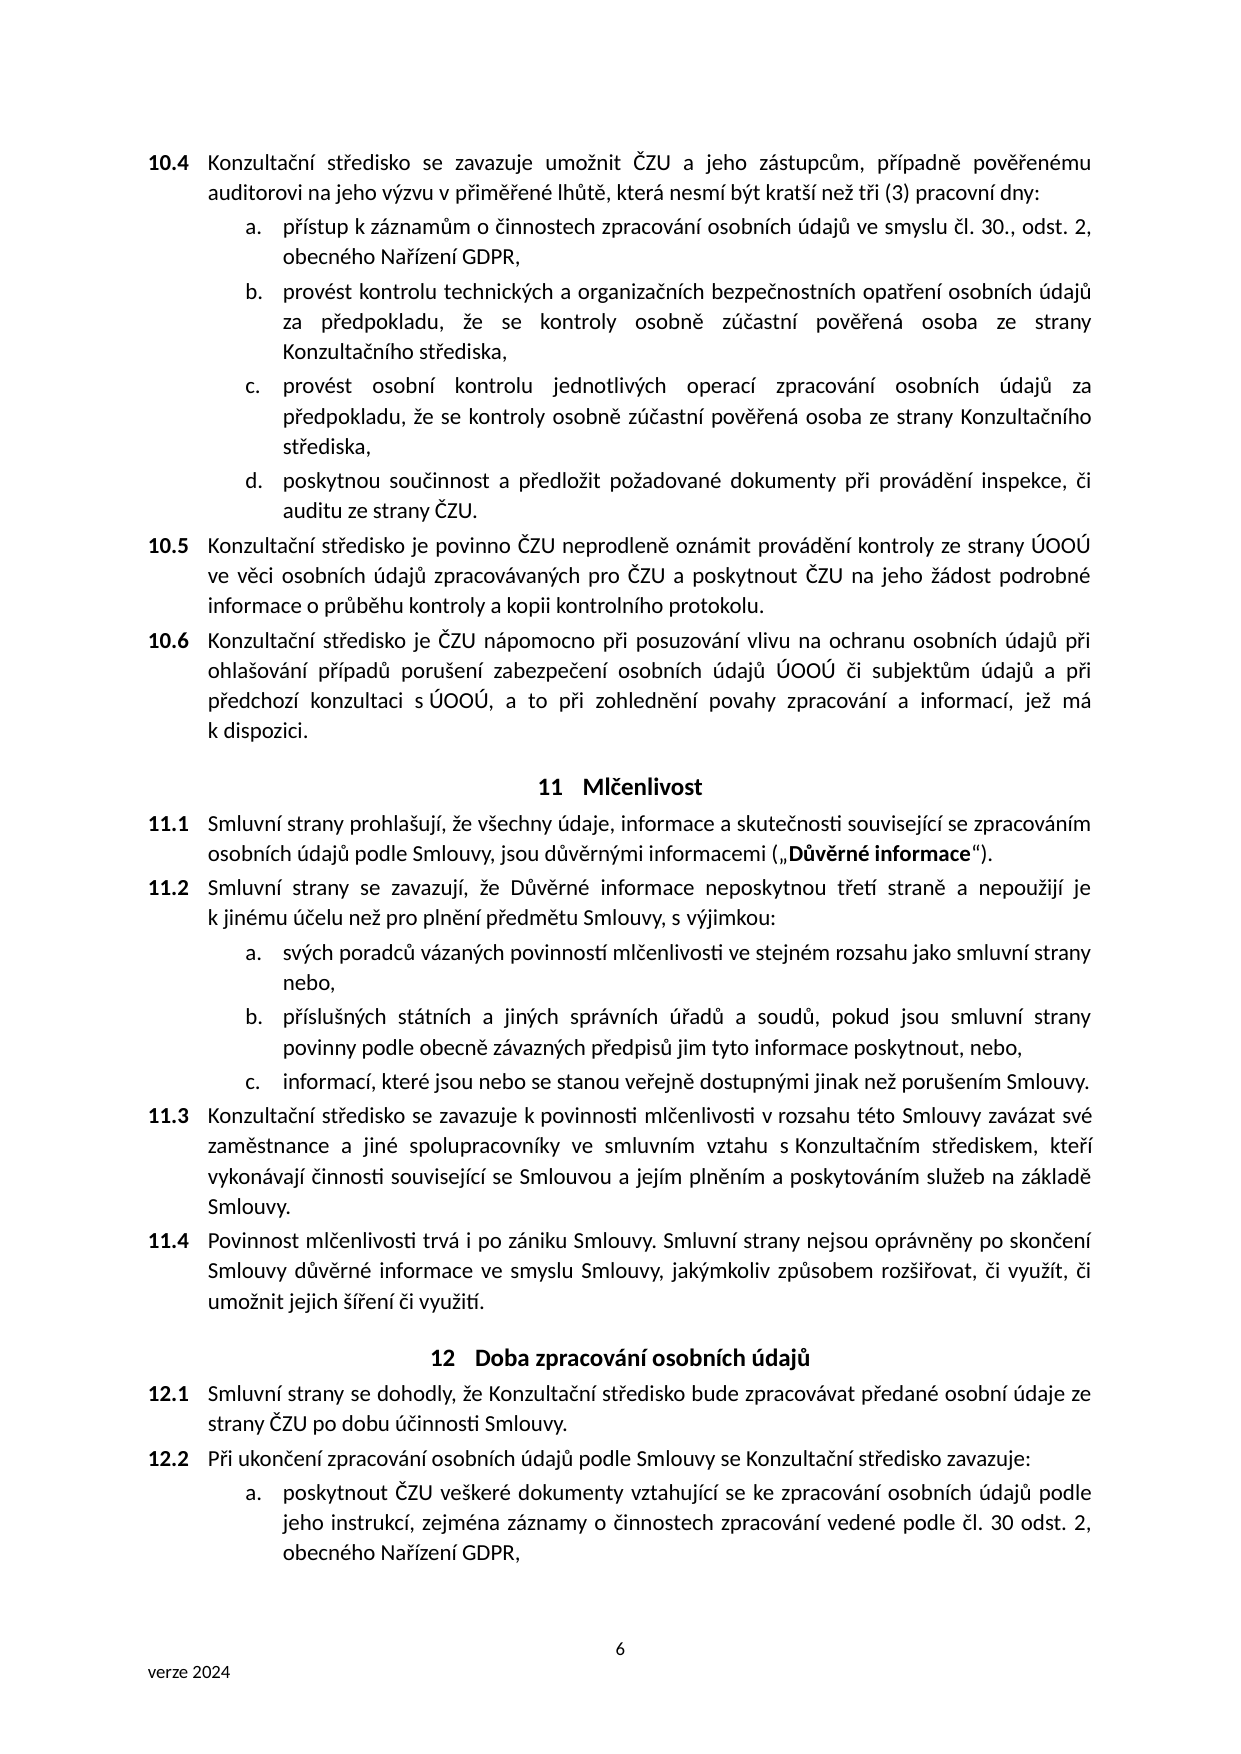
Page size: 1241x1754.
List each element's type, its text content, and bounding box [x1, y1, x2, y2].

subtitle Konzultační středisko se zavazuje umožnit ČZU a jeho zástupcům, případně pověřenému auditorovi na jeho výzvu v přiměřené lhůtě, která nesmí být kratší než tři (3) pracovní dny: [148, 148, 1093, 206]
subtitle Smluvní strany se dohodly, že Konzultační středisko bude zpracovávat předané osobní údaje ze strany ČZU po dobu účinnosti Smlouvy. [148, 1379, 1093, 1437]
subtitle provést osobní kontrolu jednotlivých operací zpracování osobních údajů za předpokladu, že se kontroly osobně zúčastní pověřená osoba ze strany Konzultačního střediska, [245, 372, 1093, 460]
subtitle informací, které jsou nebo se stanou veřejně dostupnými jinak než porušením Smlouvy. [245, 1067, 1093, 1095]
subtitle Povinnost mlčenlivosti trvá i po zániku Smlouvy. Smluvní strany nejsou oprávněny po skončení Smlouvy důvěrné informace ve smyslu Smlouvy, jakýmkoliv způsobem rozšiřovat, či využít, či umožnit jejich šíření či využití. [148, 1226, 1093, 1315]
subtitle svých poradců vázaných povinností mlčenlivosti ve stejném rozsahu jako smluvní strany nebo, [245, 938, 1093, 996]
subtitle přístup k záznamům o činnostech zpracování osobních údajů ve smyslu čl. 30., odst. 2, obecného Nařízení GDPR, [245, 212, 1093, 270]
subtitle Konzultační středisko je ČZU nápomocno při posuzování vlivu na ochranu osobních údajů při ohlašování případů porušení zabezpečení osobních údajů ÚOOÚ či subjektům údajů a při předchozí konzultaci s ÚOOÚ, a to při zohlednění povahy zpracování a informací, jež má k dispozici. [148, 626, 1093, 744]
subtitle Konzultační středisko se zavazuje k povinnosti mlčenlivosti v rozsahu této Smlouvy zavázat své zaměstnance a jiné spolupracovníky ve smluvním vztahu s Konzultačním střediskem, kteří vykonávají činnosti související se Smlouvou a jejím plněním a poskytováním služeb na základě Smlouvy. [148, 1101, 1093, 1220]
subtitle Mlčenlivost [148, 772, 1093, 802]
subtitle příslušných státních a jiných správních úřadů a soudů, pokud jsou smluvní strany povinny podle obecně závazných předpisů jim tyto informace poskytnout, nebo, [245, 1002, 1093, 1061]
subtitle poskytnout ČZU veškeré dokumenty vztahující se ke zpracování osobních údajů podle jeho instrukcí, zejména záznamy o činnostech zpracování vedené podle čl. 30 odst. 2, obecného Nařízení GDPR, [245, 1478, 1093, 1566]
subtitle Smluvní strany prohlašují, že všechny údaje, informace a skutečnosti související se zpracováním osobních údajů podle Smlouvy, jsou důvěrnými informacemi („Důvěrné informace“). [148, 809, 1093, 867]
subtitle Při ukončení zpracování osobních údajů podle Smlouvy se Konzultační středisko zavazuje: [148, 1444, 1093, 1472]
subtitle Doba zpracování osobních údajů [148, 1342, 1093, 1372]
subtitle provést kontrolu technických a organizačních bezpečnostních opatření osobních údajů za předpokladu, že se kontroly osobně zúčastní pověřená osoba ze strany Konzultačního střediska, [245, 277, 1093, 365]
subtitle poskytnou součinnost a předložit požadované dokumenty při provádění inspekce, či auditu ze strany ČZU. [245, 466, 1093, 524]
subtitle Konzultační středisko je povinno ČZU neprodleně oznámit provádění kontroly ze strany ÚOOÚ ve věci osobních údajů zpracovávaných pro ČZU a poskytnout ČZU na jeho žádost podrobné informace o průběhu kontroly a kopii kontrolního protokolu. [148, 531, 1093, 619]
subtitle Smluvní strany se zavazují, že Důvěrné informace neposkytnou třetí straně a nepoužijí je k jinému účelu než pro plnění předmětu Smlouvy, s výjimkou: [148, 873, 1093, 931]
